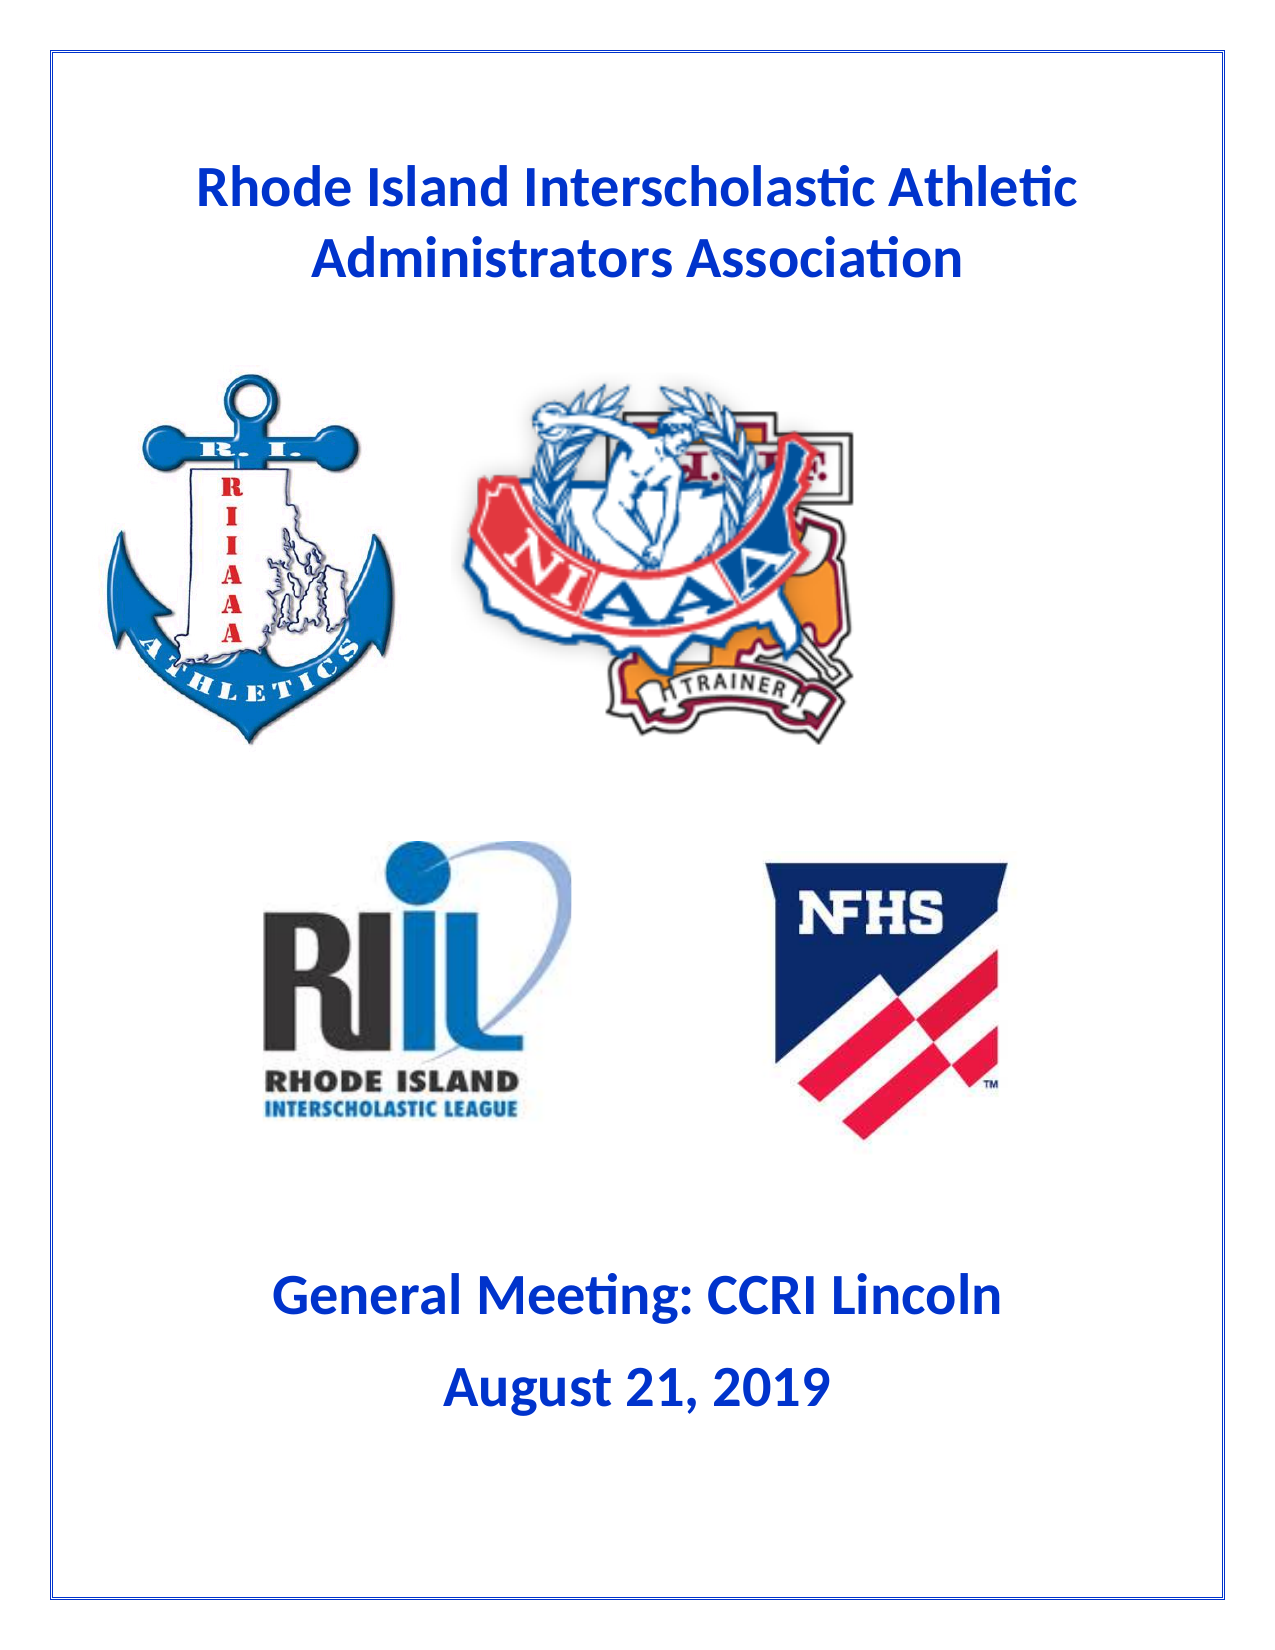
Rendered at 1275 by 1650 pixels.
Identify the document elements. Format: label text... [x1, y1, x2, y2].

text General Meeting: CCRI Lincoln [150, 1258, 1125, 1329]
picture [86, 365, 411, 757]
picture [450, 372, 947, 749]
picture [262, 841, 572, 1129]
text Rhode Island Interscholastic Athletic Administrators Association [150, 150, 1125, 292]
text August 21, 2019 [150, 1350, 1125, 1421]
